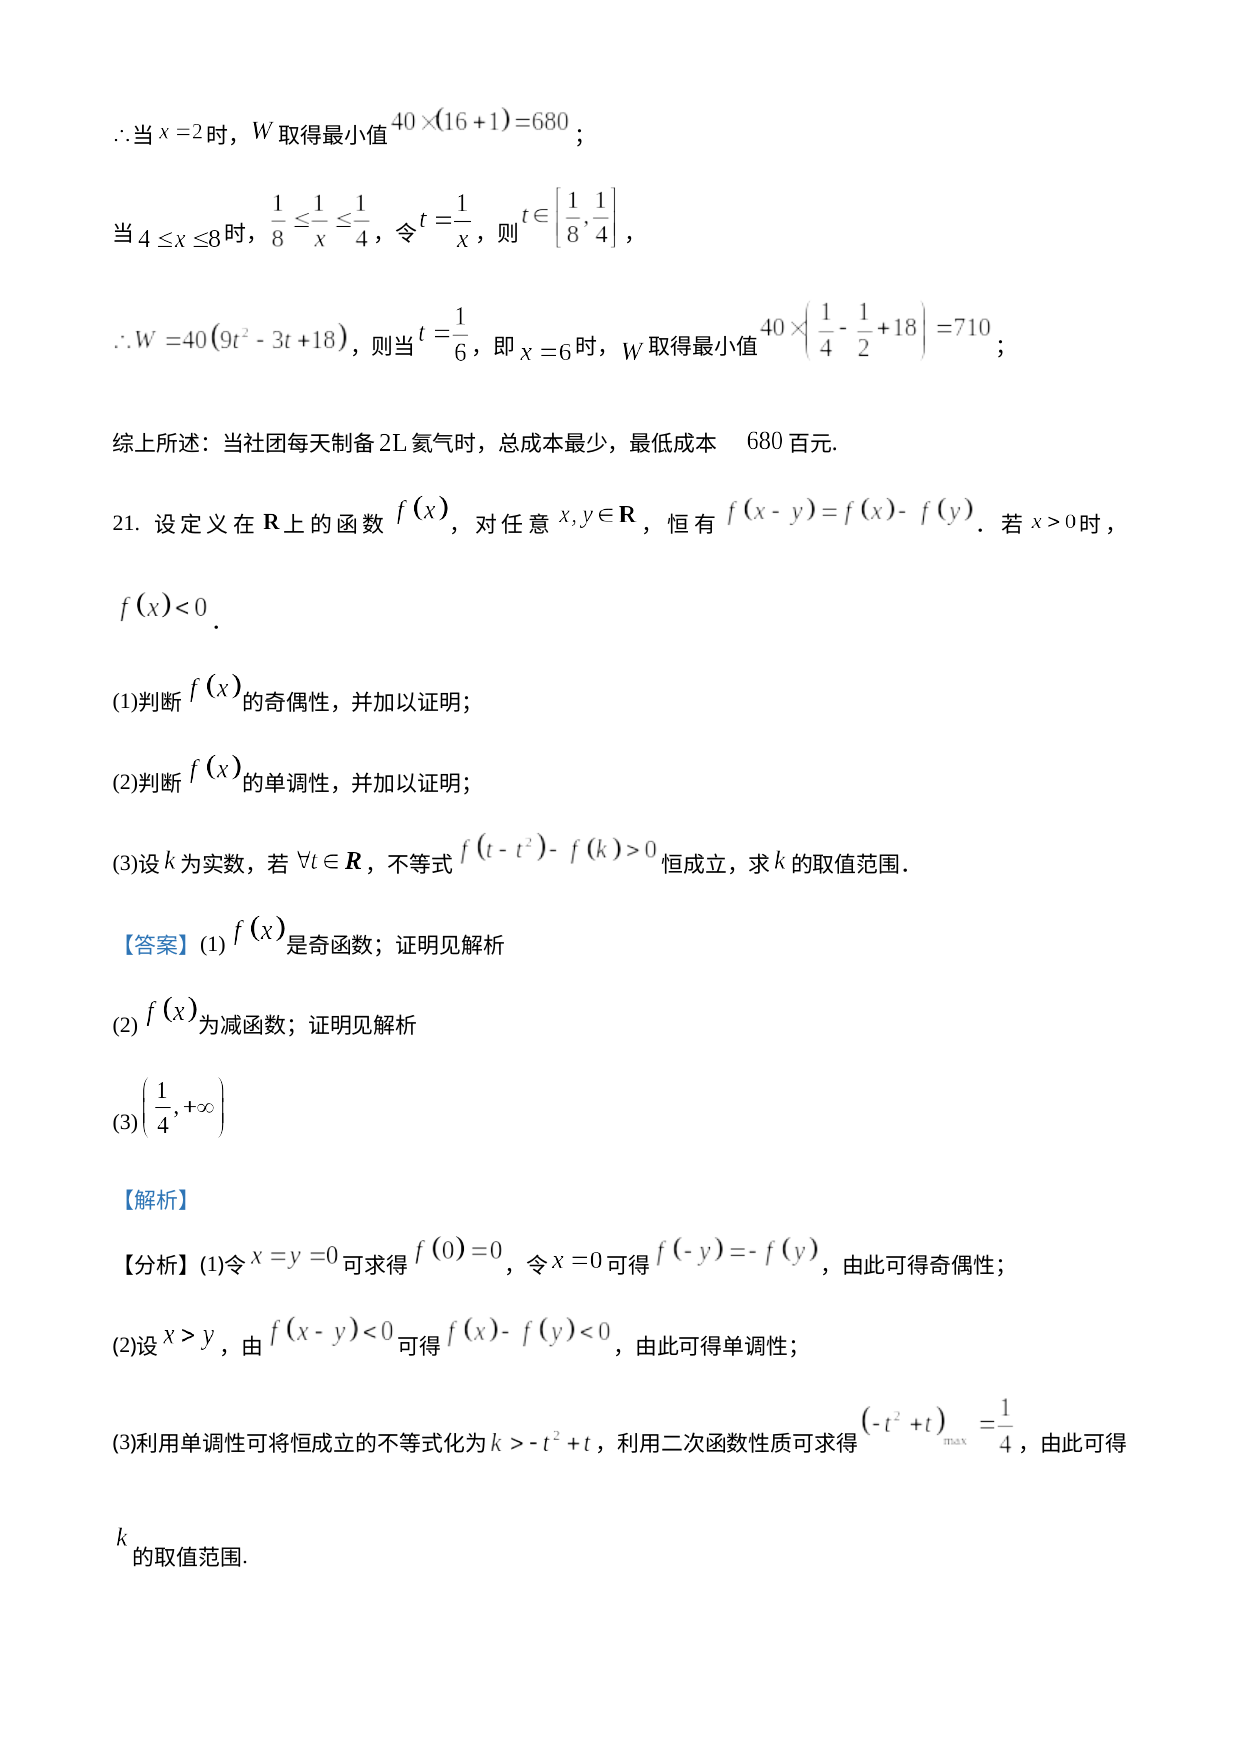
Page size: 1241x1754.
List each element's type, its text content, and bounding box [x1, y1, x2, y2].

text (3) [112, 1073, 1128, 1170]
text (2)判断的单调性，并加以证明； [112, 749, 1128, 814]
text 当时，取得最小值； [112, 102, 1128, 167]
text (3)利用单调性可将恒成立的不等式化为，利用二次函数性质可求得，由此可得的取值范围. [112, 1393, 1128, 1588]
text (1)判断的奇偶性，并加以证明； [112, 668, 1128, 733]
text (3)设为实数，若，不等式恒成立，求的取值范围． [112, 830, 1128, 895]
text 综上所述：当社团每天制备氦气时，总成本最少，最低成本百元. [112, 409, 1128, 474]
text (2)设，由可得，由此可得单调性； [112, 1312, 1128, 1377]
text 【解析】 [112, 1183, 1128, 1215]
text ，则当，即时，取得最小值； [112, 296, 1128, 393]
text 21. 设定义在上的函数，对任意，恒有．若时，． [112, 490, 1128, 653]
text (2)为减函数；证明见解析 [112, 992, 1128, 1057]
text 【分析】(1)令可求得，令可得，由此可得奇偶性； [112, 1231, 1128, 1296]
text 当时，，令，则， [112, 183, 1128, 280]
text 【答案】(1)是奇函数；证明见解析 [112, 911, 1128, 976]
